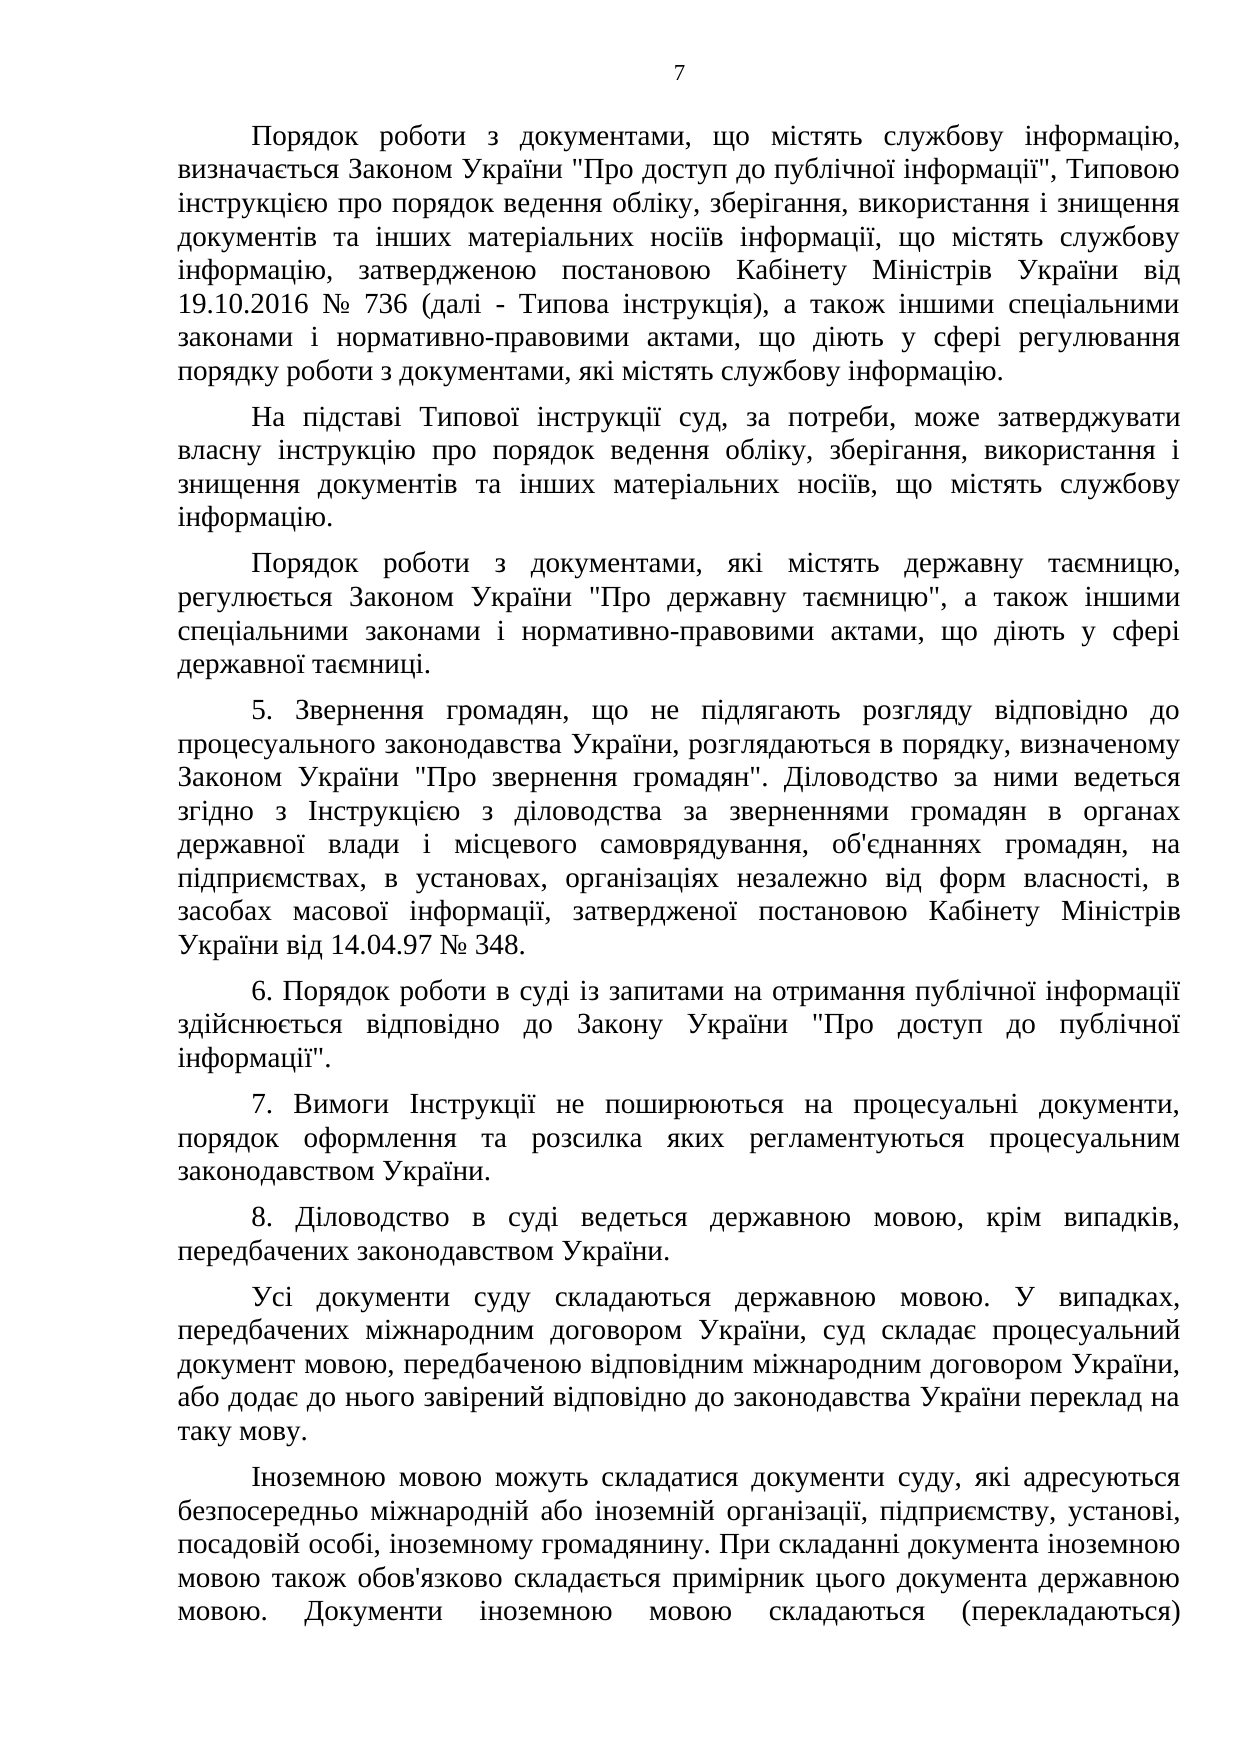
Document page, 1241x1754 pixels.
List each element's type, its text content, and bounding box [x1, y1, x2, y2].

text 7. Вимоги Інструкції не поширюються на процесуальні документи, порядок оформлення та розсилка яких регламентуються процесуальним законодавством України. [177, 1086, 1181, 1187]
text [177, 1459, 1181, 1627]
text 6. Порядок роботи в суді із запитами на отримання публічної інформації здійснюється відповідно до Закону України "Про доступ до публічної інформації". [177, 973, 1181, 1074]
text Порядок роботи з документами, які містять державну таємницю, регулюється Законом України "Про державну таємницю", а також іншими спеціальними законами і нормативно-правовими актами, що діють у сфері державної таємниці. [177, 546, 1181, 680]
text 5. Звернення громадян, що не підлягають розгляду відповідно до процесуального законодавства України, розглядаються в порядку, визначеному Законом України "Про звернення громадян". Діловодство за ними ведеться згідно з Інструкцією з діловодства за зверненнями громадян в органах державної влади і місцевого самоврядування, об'єднаннях громадян, на підприємствах, в установах, організаціях незалежно від форм власності, в засобах масової інформації, затвердженої постановою Кабінету Міністрів України від 14.04.97 № 348. [177, 692, 1181, 961]
text 8. Діловодство в суді ведеться державною мовою, крім випадків, передбачених законодавством України. [177, 1199, 1181, 1266]
text Порядок роботи з документами, що містять службову інформацію, визначається Законом України "Про доступ до публічної інформації", Типовою інструкцією про порядок ведення обліку, зберігання, використання і знищення документів та інших матеріальних носіїв інформації, що містять службову інформацію, затвердженою постановою Кабінету Міністрів України від 19.10.2016 № 736 (далі - Типова інструкція), а також іншими спеціальними законами і нормативно-правовими актами, що діють у сфері регулювання порядку роботи з документами, які містять службову інформацію. [177, 118, 1181, 386]
text На підставі Типової інструкції суд, за потреби, може затверджувати власну інструкцію про порядок ведення обліку, зберігання, використання і знищення документів та інших матеріальних носіїв, що містять службову інформацію. [177, 399, 1181, 533]
text Усі документи суду складаються державною мовою. У випадках, передбачених міжнародним договором України, суд складає процесуальний документ мовою, передбаченою відповідним міжнародним договором України, або додає до нього завірений відповідно до законодавства України переклад на таку мову. [177, 1279, 1181, 1447]
